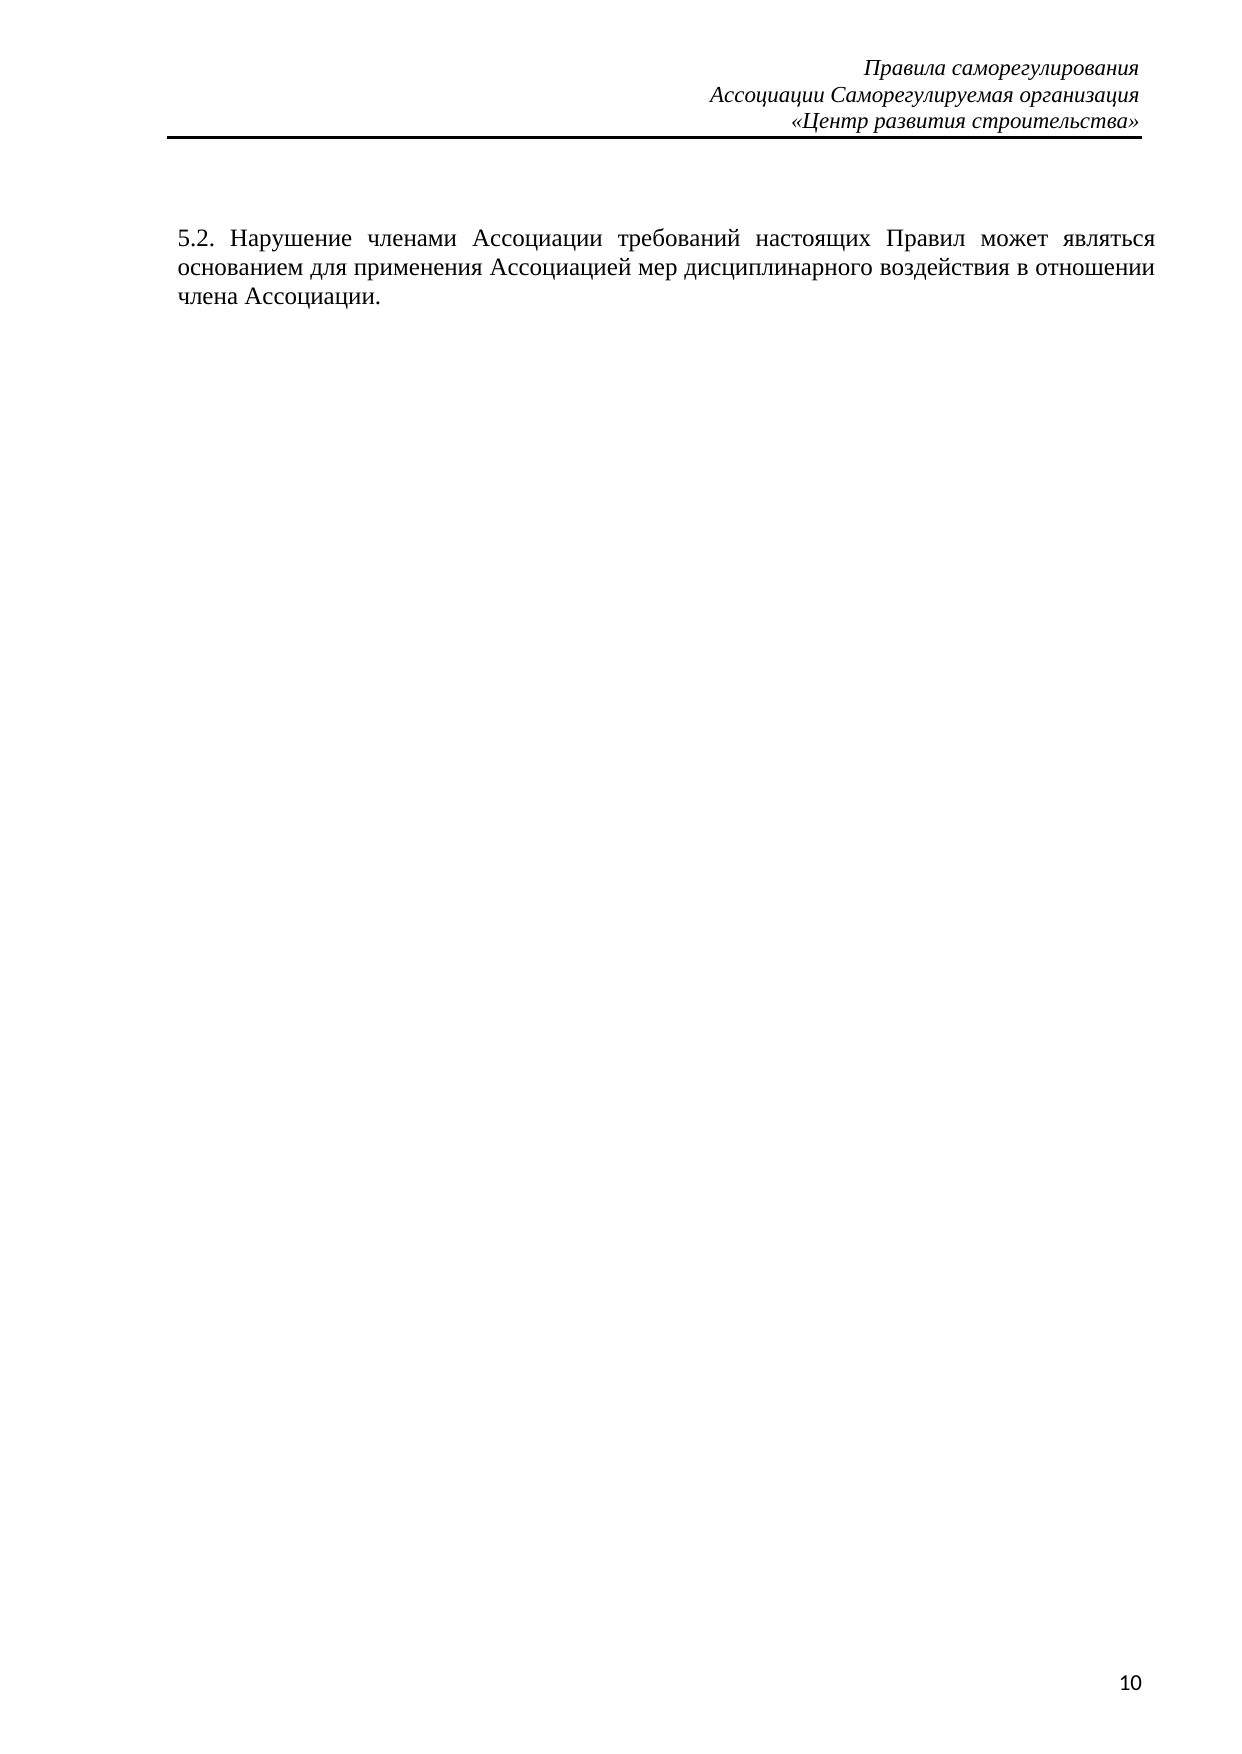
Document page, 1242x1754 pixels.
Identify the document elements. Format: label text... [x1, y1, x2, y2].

text 5.2. Нарушение членами Ассоциации требований настоящих Правил может являться основанием для применения Ассоциацией мер дисциплинарного воздействия в отношении члена Ассоциации. [177, 223, 1156, 310]
